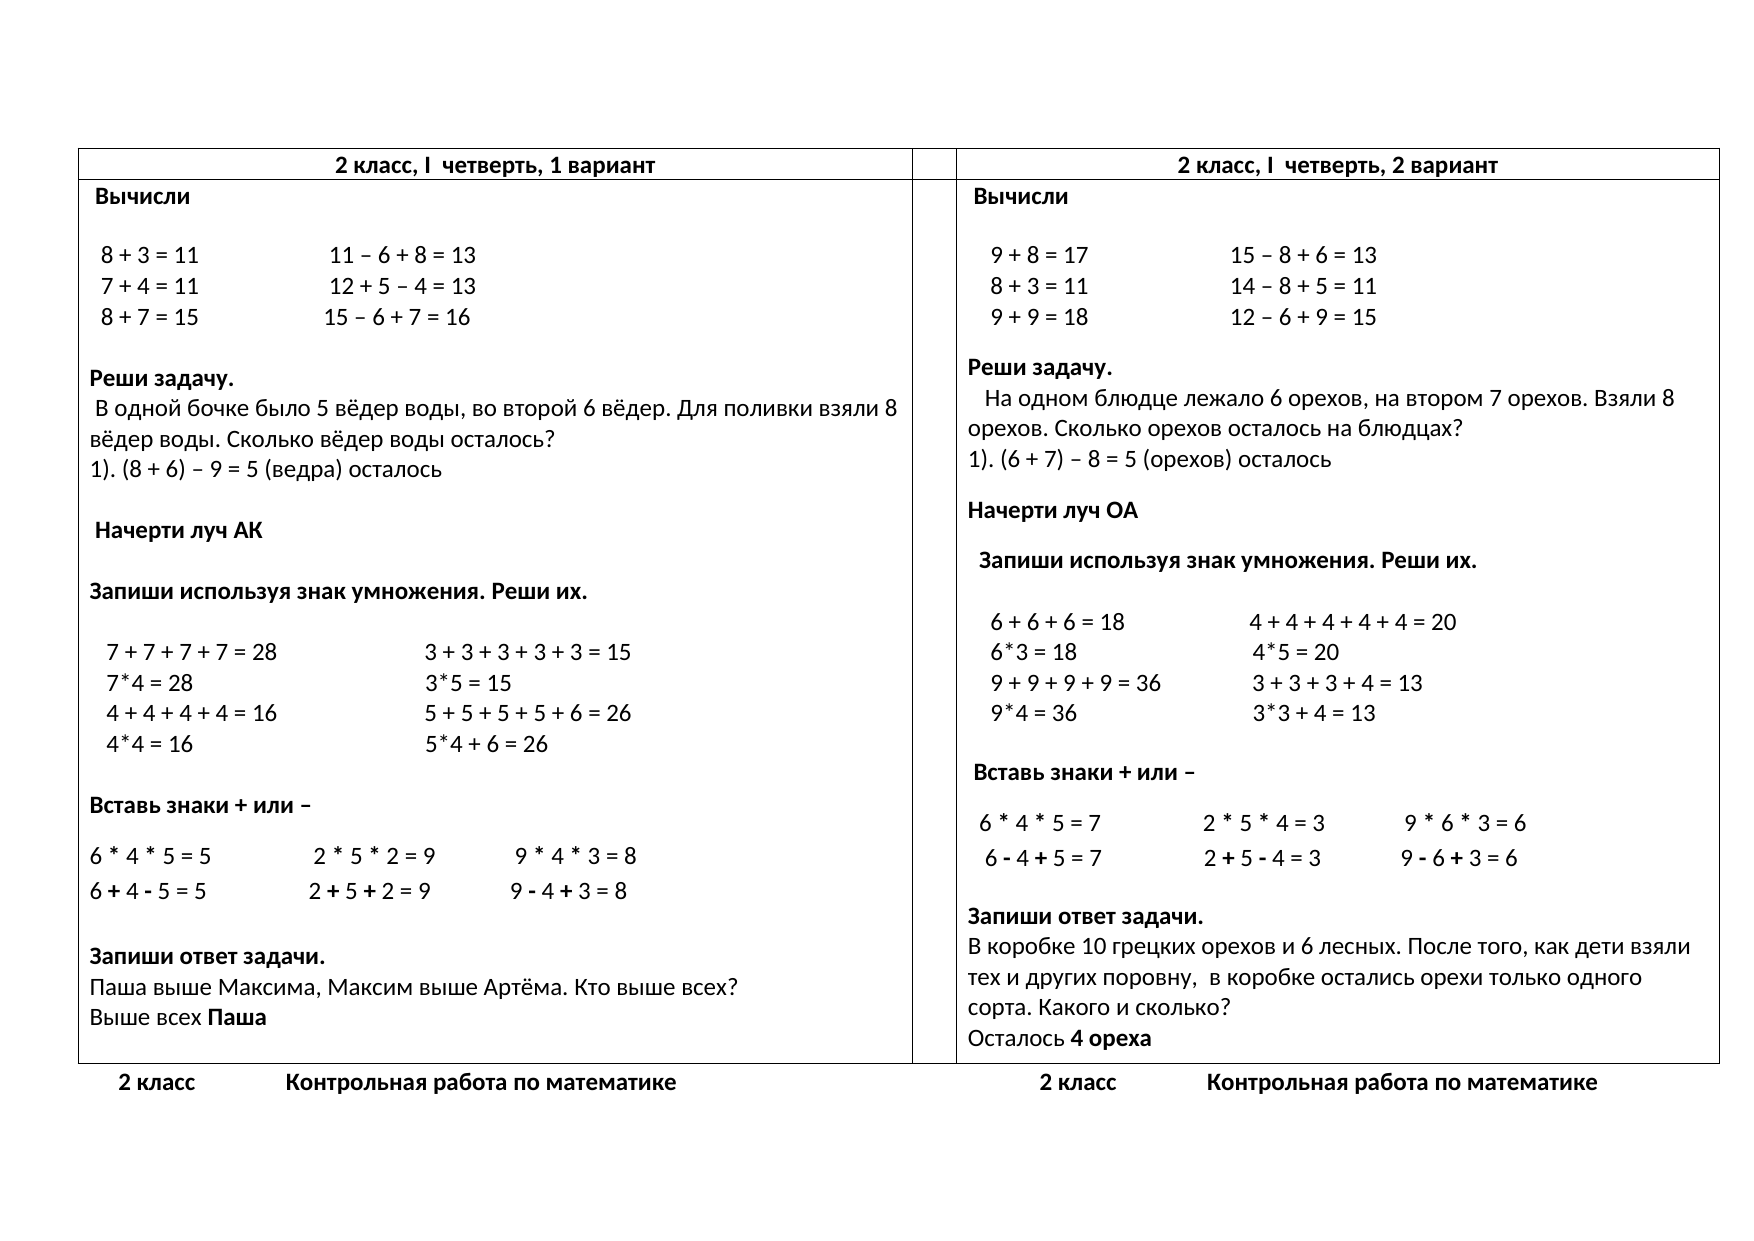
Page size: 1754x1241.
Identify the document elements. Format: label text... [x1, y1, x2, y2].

table_header 2 класс, I четверть, 1 вариант [79, 149, 912, 179]
table_cell Вычисли 8 + 3 = 11 11 – 6 + 8 = 13 7 + 4 = 11 12 + 5 – 4 = 13 8 + 7 = 15 15 – 6 + 7 = 16 Реши задачу. В одной бочке было 5 вёдер воды, во второй 6 вёдер. Для поливки взяли 8 вёдер воды. Сколько вёдер воды осталось? 1). (8 + 6) – 9 = 5 (ведра) осталось Начерти луч АК Запиши используя знак умножения. Реши их. 7 + 7 + 7 + 7 = 28 3 + 3 + 3 + 3 + 3 = 15 7*4 = 28 3*5 = 15 4 + 4 + 4 + 4 = 16 5 + 5 + 5 + 5 + 6 = 26 4*4 = 16 5*4 + 6 = 26 Вставь знаки + или – 6 * 4 * 5 = 5 2 * 5 * 2 = 9 9 * 4 * 3 = 8 6 + 4 - 5 = 5 2 + 5 + 2 = 9 9 - 4 + 3 = 8 Запиши ответ задачи. Паша выше Максима, Максим выше Артёма. Кто выше всех? Выше всех Паша [79, 180, 912, 1062]
table_cell Вычисли 9 + 8 = 17 15 – 8 + 6 = 13 8 + 3 = 11 14 – 8 + 5 = 11 9 + 9 = 18 12 – 6 + 9 = 15 Реши задачу. На одном блюдце лежало 6 орехов, на втором 7 орехов. Взяли 8 орехов. Сколько орехов осталось на блюдцах? 1). (6 + 7) – 8 = 5 (орехов) осталось Начерти луч ОА Запиши используя знак умножения. Реши их. 6 + 6 + 6 = 18 4 + 4 + 4 + 4 + 4 = 20 6*3 = 18 4*5 = 20 9 + 9 + 9 + 9 = 36 3 + 3 + 3 + 4 = 13 9*4 = 36 3*3 + 4 = 13 Вставь знаки + или – 6 * 4 * 5 = 7 2 * 5 * 4 = 3 9 * 6 * 3 = 6 6 - 4 + 5 = 7 2 + 5 - 4 = 3 9 - 6 + 3 = 6 Запиши ответ задачи. В коробке 10 грецких орехов и 6 лесных. После того, как дети взяли тех и других поровну, в коробке остались орехи только одного сорта. Какого и сколько? Осталось 4 ореха [957, 180, 1719, 1062]
text 2 класс Контрольная работа по математике 2 класс Контрольная работа по математике [118, 1066, 1679, 1096]
table_cell [913, 180, 956, 1062]
table_header 2 класс, I четверть, 2 вариант [957, 149, 1719, 179]
table_header [913, 149, 956, 179]
